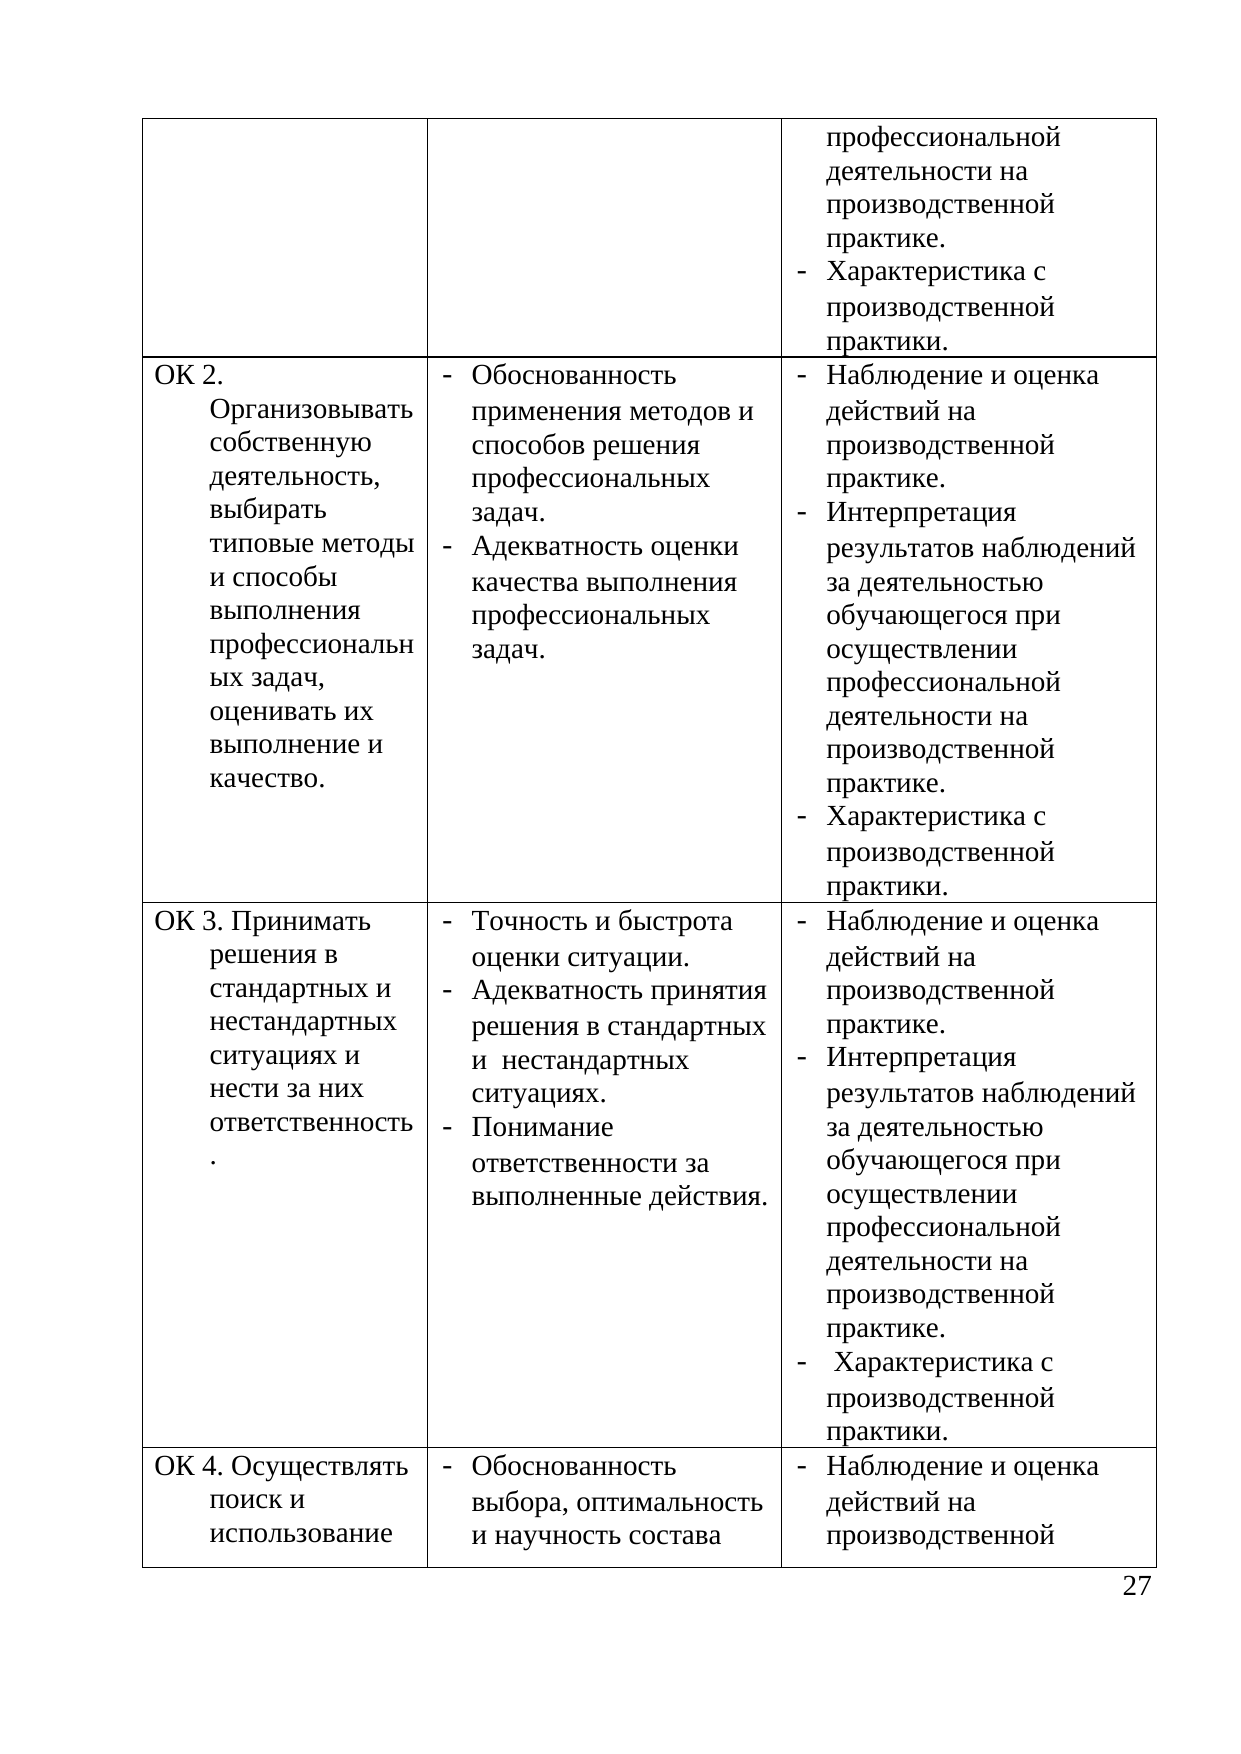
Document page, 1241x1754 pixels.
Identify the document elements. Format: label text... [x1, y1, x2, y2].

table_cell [143, 119, 427, 356]
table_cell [428, 1448, 781, 1567]
table_cell ОК 2. Организовывать собственную деятельность, выбирать типовые методы и способы выполнения профессиональных задач, оценивать их выполнение и качество. [143, 358, 427, 902]
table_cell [782, 119, 1156, 356]
table_cell ОК 3. Принимать решения в стандартных и нестандартных ситуациях и нести за них ответственность. [143, 903, 427, 1447]
table_cell Обоснованность применения методов и способов решения профессиональных задач. Адекватность оценки качества выполнения профессиональных задач. [428, 358, 781, 902]
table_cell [782, 1448, 1156, 1567]
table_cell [143, 1448, 427, 1567]
table_cell Точность и быстрота оценки ситуации. Адекватность принятия решения в стандартных и нестандартных ситуациях. Понимание ответственности за выполненные действия. [428, 903, 781, 1447]
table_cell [428, 119, 781, 356]
